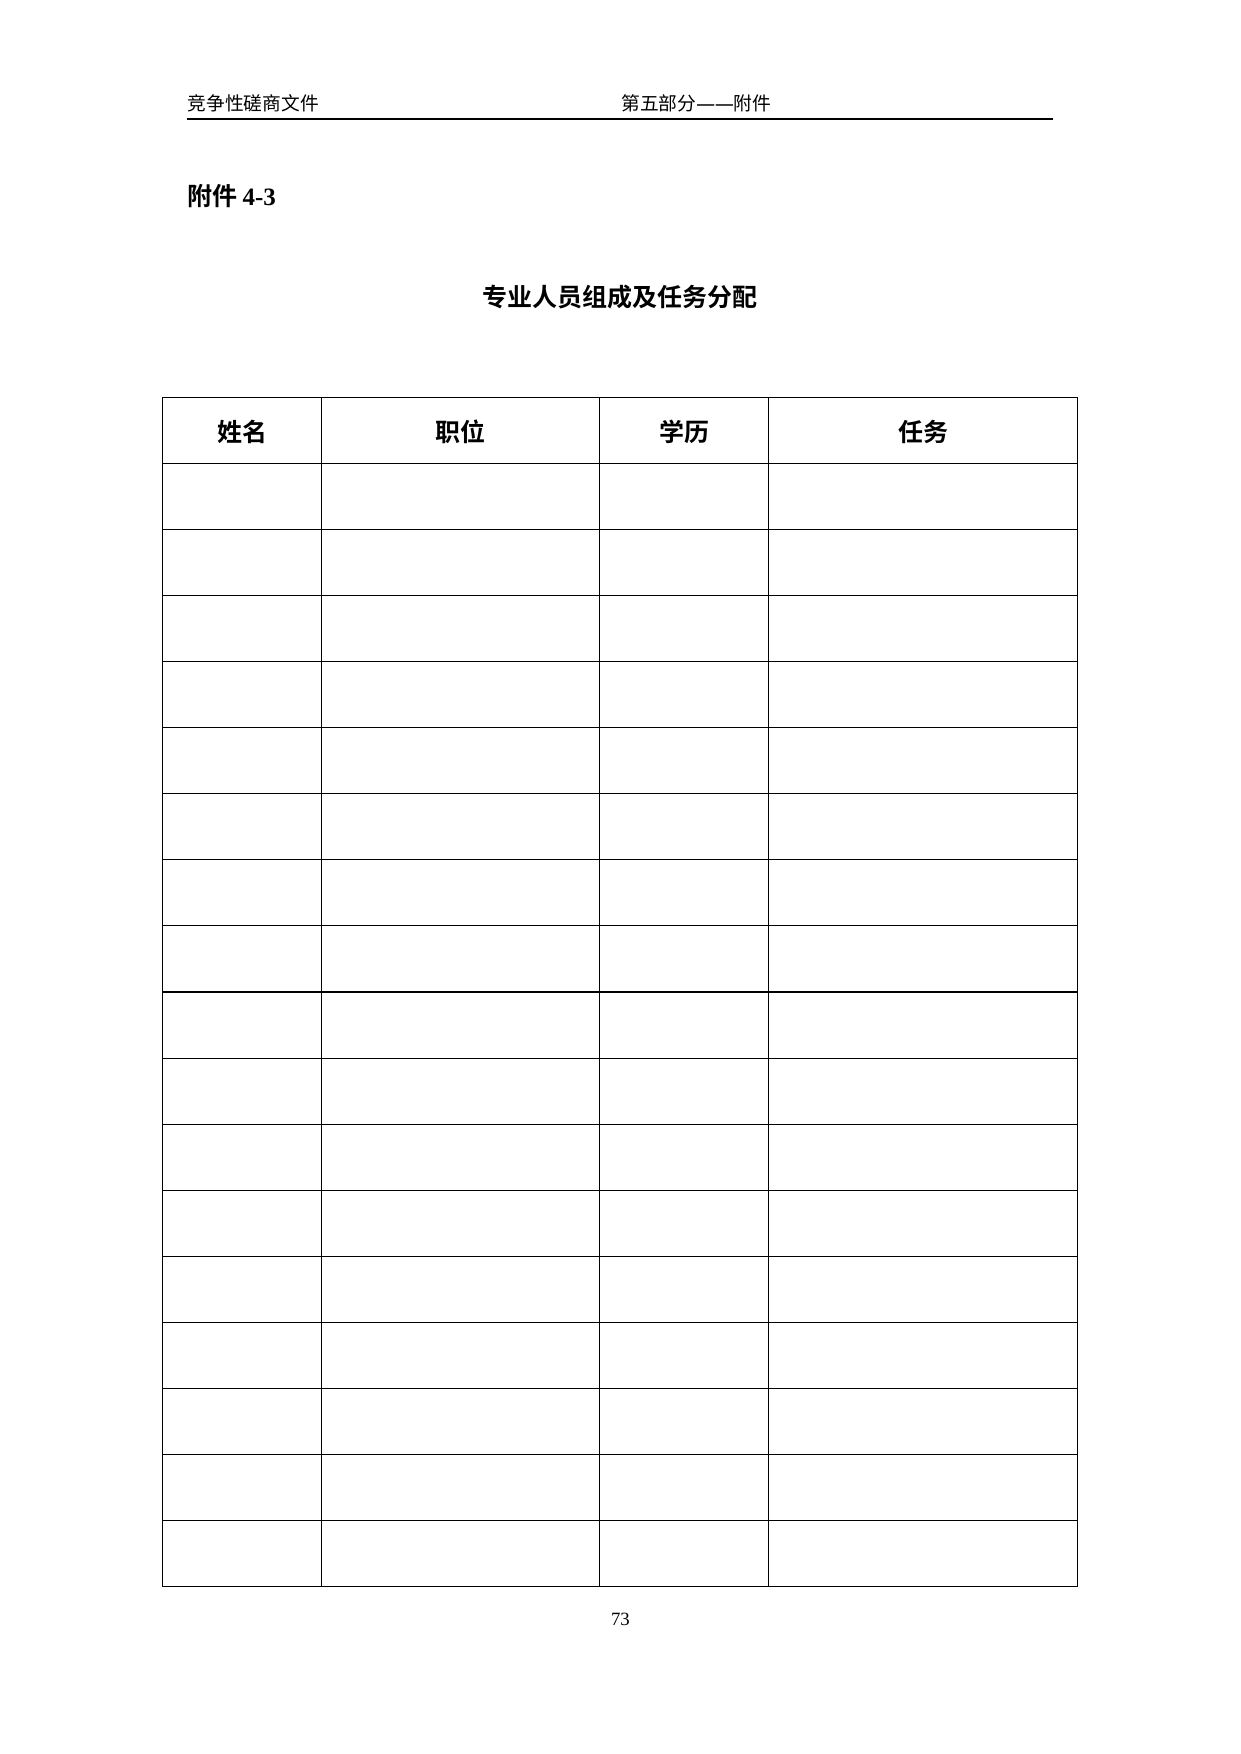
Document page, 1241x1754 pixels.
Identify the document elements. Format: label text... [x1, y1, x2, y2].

table_header 姓名 [163, 398, 321, 463]
table_cell [769, 662, 1077, 727]
text 专业人员组成及任务分配 [187, 263, 1053, 328]
table_cell [322, 728, 599, 793]
table_cell [163, 464, 321, 529]
table_cell [600, 596, 768, 661]
table_cell [322, 794, 599, 859]
table_cell [600, 464, 768, 529]
table_cell [163, 860, 321, 925]
table_cell [600, 1521, 768, 1586]
table_cell [769, 993, 1077, 1057]
table_cell [769, 1059, 1077, 1123]
table_cell [163, 530, 321, 595]
table_cell [163, 993, 321, 1057]
table_cell [163, 728, 321, 793]
table_cell [769, 1257, 1077, 1322]
table_cell [600, 926, 768, 991]
table_cell [163, 662, 321, 727]
table_cell [322, 1191, 599, 1256]
table_cell [163, 1125, 321, 1189]
table_cell [322, 1455, 599, 1520]
table_cell [322, 530, 599, 595]
table_cell [163, 596, 321, 661]
table_cell [322, 662, 599, 727]
table_cell [600, 1455, 768, 1520]
table_cell [769, 596, 1077, 661]
table_cell [600, 1323, 768, 1388]
table_cell [600, 860, 768, 925]
table_header 职位 [322, 398, 599, 463]
table_cell [769, 794, 1077, 859]
table_cell [600, 1257, 768, 1322]
table_cell [600, 1059, 768, 1123]
table_cell [322, 993, 599, 1057]
table_cell [769, 530, 1077, 595]
table_cell [163, 794, 321, 859]
table_cell [322, 596, 599, 661]
table_cell [163, 1323, 321, 1388]
table_cell [322, 926, 599, 991]
table_cell [600, 1191, 768, 1256]
table_cell [322, 1323, 599, 1388]
table_cell [600, 1389, 768, 1454]
table_header 学历 [600, 398, 768, 463]
table_header 任务 [769, 398, 1077, 463]
table_cell [163, 1455, 321, 1520]
text 附件4-3 [187, 162, 1053, 227]
table_cell [600, 993, 768, 1057]
table_cell [163, 926, 321, 991]
table_cell [769, 1389, 1077, 1454]
table_cell [600, 662, 768, 727]
table_cell [322, 464, 599, 529]
table_cell [769, 860, 1077, 925]
table_cell [163, 1389, 321, 1454]
table_cell [322, 860, 599, 925]
table_cell [322, 1257, 599, 1322]
table_cell [769, 1191, 1077, 1256]
table_cell [600, 794, 768, 859]
table_cell [322, 1389, 599, 1454]
table_cell [769, 464, 1077, 529]
table_cell [163, 1257, 321, 1322]
table_cell [600, 530, 768, 595]
table_cell [769, 1125, 1077, 1189]
table_cell [769, 1323, 1077, 1388]
table_cell [322, 1521, 599, 1586]
table_cell [322, 1059, 599, 1123]
table_cell [769, 1521, 1077, 1586]
table_cell [600, 728, 768, 793]
table_cell [163, 1191, 321, 1256]
table_cell [163, 1059, 321, 1123]
table_cell [769, 926, 1077, 991]
table_cell [163, 1521, 321, 1586]
table_cell [769, 1455, 1077, 1520]
table_cell [322, 1125, 599, 1189]
table_cell [769, 728, 1077, 793]
table_cell [600, 1125, 768, 1189]
